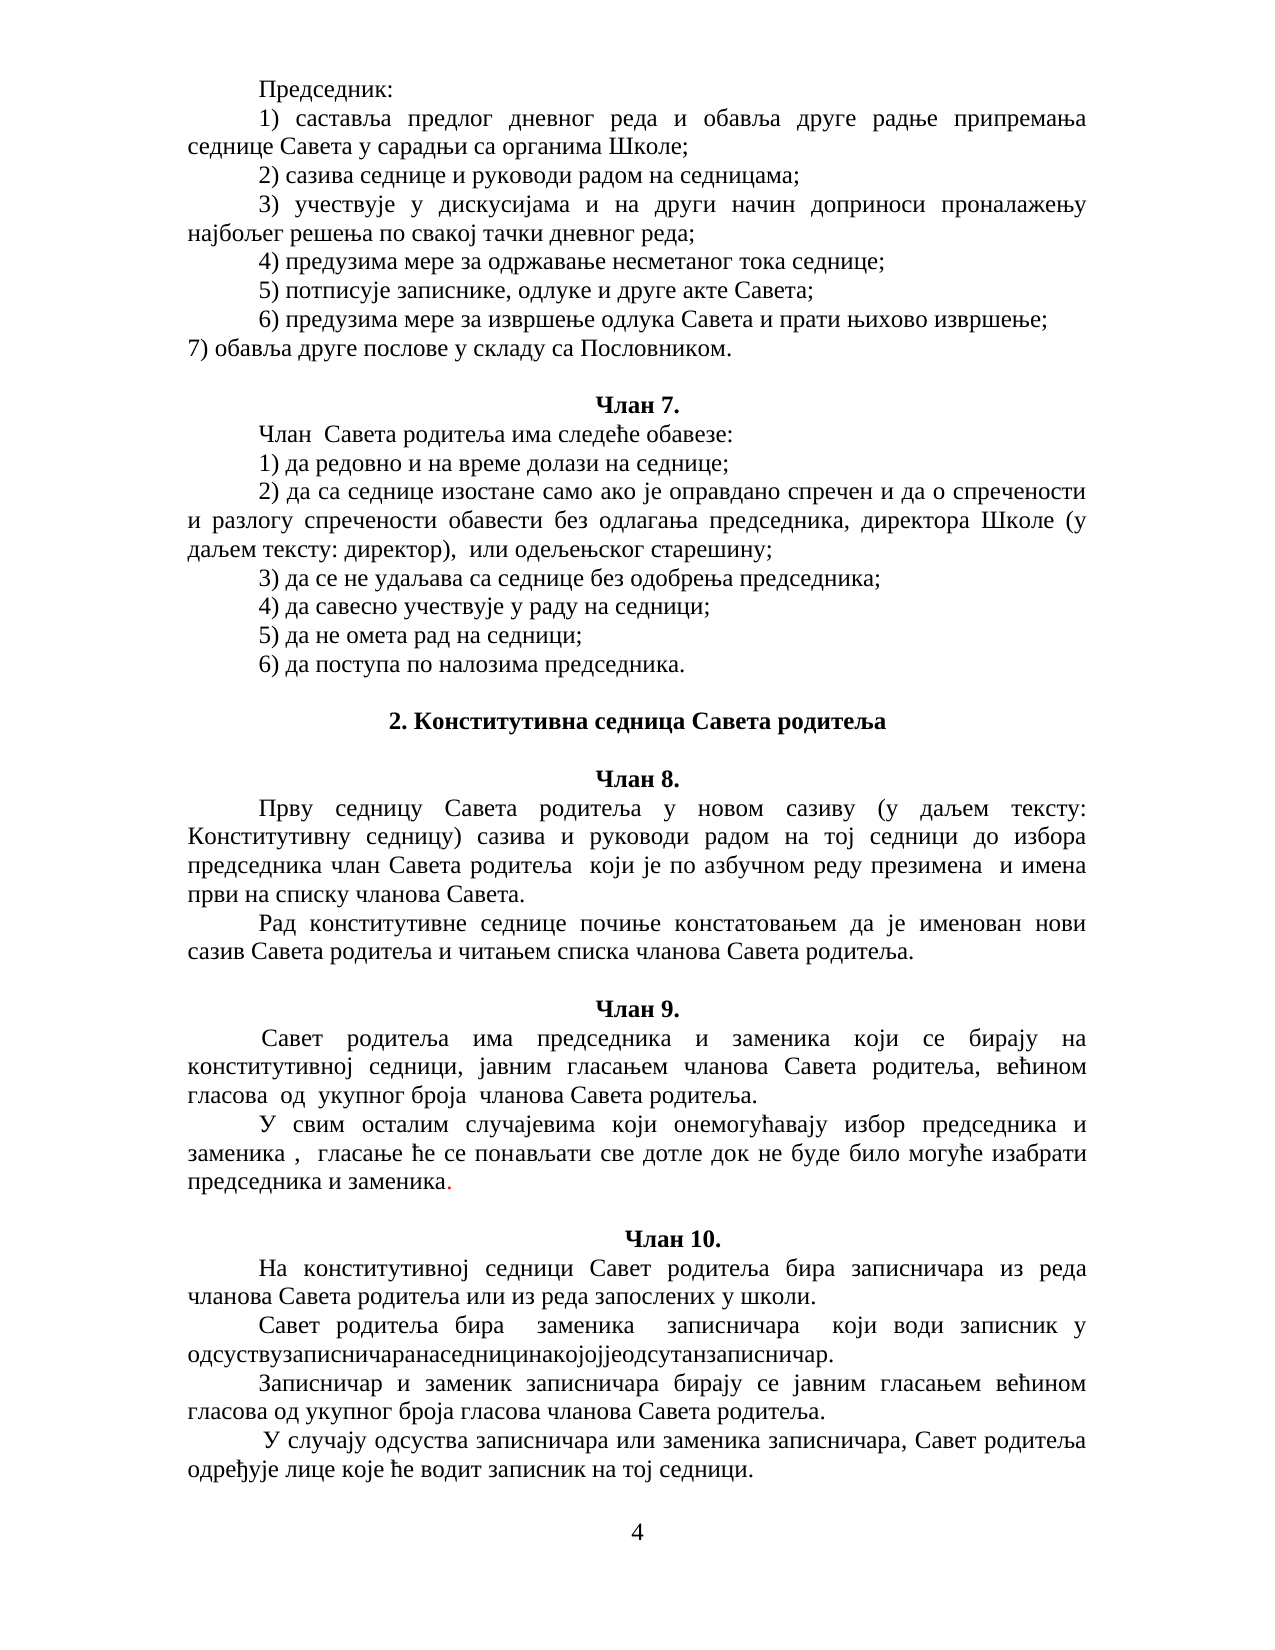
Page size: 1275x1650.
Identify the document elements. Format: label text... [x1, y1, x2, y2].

text Савет родитеља има председника и заменика који се бирају на конститутивној седници, јавним гласањем чланова Савета родитеља, већином гласова од укупног броја чланова Савета родитеља. [187, 1023, 1087, 1109]
text Записничар и заменик записничара бирају се јавним гласањем већином гласова од укупног броја гласова чланова Савета родитеља. [187, 1368, 1087, 1425]
text Савет родитеља бира заменика записничара који води записник у одсуствузаписничаранаседницинакојојјеодсутанзаписничар. [187, 1310, 1087, 1368]
text Члан 9. [187, 994, 1087, 1023]
text 2) да са седнице изостане само ако је оправдано спречен и да о спречености и разлогу спречености обавести без одлагања председника, директора Школе (у даљем тексту: директор), или одељењског старешину; [187, 476, 1087, 563]
text 5) да не омета рад на седници; [187, 620, 1087, 649]
text 6) да поступа по налозима председника. [187, 649, 1087, 678]
text 2. Конститутивна седница Савета родитеља [187, 706, 1087, 735]
text Члан 7. [187, 390, 1087, 419]
text 3) да се не удаљава са седнице без одобрења председника; [187, 563, 1087, 591]
text 1) да редовно и на време долази на седнице; [187, 448, 1087, 476]
text 4) да савесно учествује у раду на седници; [187, 591, 1087, 620]
text 1) саставља предлог дневног реда и обавља друге радње припремања седнице Савета у сарадњи са органима Школе; [187, 103, 1087, 160]
text У свим осталим случајевима који онемогућавају избор председника и заменика , гласање ће се понављати све дотле док не буде било могуће изабрати председника и заменика. [187, 1109, 1087, 1195]
text 4) предузима мере за одржавање несметаног тока седнице; [187, 246, 1087, 275]
text Рад конститутивне седнице почиње констатовањем да је именован нови сазив Савета родитеља и читањем списка чланова Савета родитеља. [187, 908, 1087, 965]
text 6) предузима мере за извршење одлука Савета и прати њихово извршење; [187, 304, 1087, 333]
text Члан 8. [187, 764, 1087, 793]
text 5) потписује записнике, одлуке и друге акте Савета; [187, 275, 1087, 304]
text На конститутивној седници Савет родитеља бира записничара из реда чланова Савета родитеља или из реда запослених у школи. [187, 1253, 1087, 1310]
text Председник: [187, 74, 1087, 103]
text 2) сазива седнице и руководи радом на седницама; [187, 160, 1087, 189]
text У случају одсуства записничара или заменика записничара, Савет родитеља одређује лице које ће водит записник на тој седници. [187, 1425, 1087, 1483]
text 3) учествује у дискусијама и на други начин доприноси проналажењу најбољег решења по свакој тачки дневног реда; [187, 189, 1087, 246]
text Прву седницу Савета родитеља у новом сазиву (у даљем тексту: Конститутивну седницу) сазива и руководи радом на тој седници до избора председника члан Савета родитеља који је по азбучном реду презимена и имена први на списку чланова Савета. [187, 793, 1087, 908]
text Члан 10. [187, 1224, 1087, 1253]
text 7) обавља друге послове у складу са Пословником. [187, 333, 1087, 361]
text Члан Савета родитеља има следеће обавезе: [187, 419, 1087, 448]
